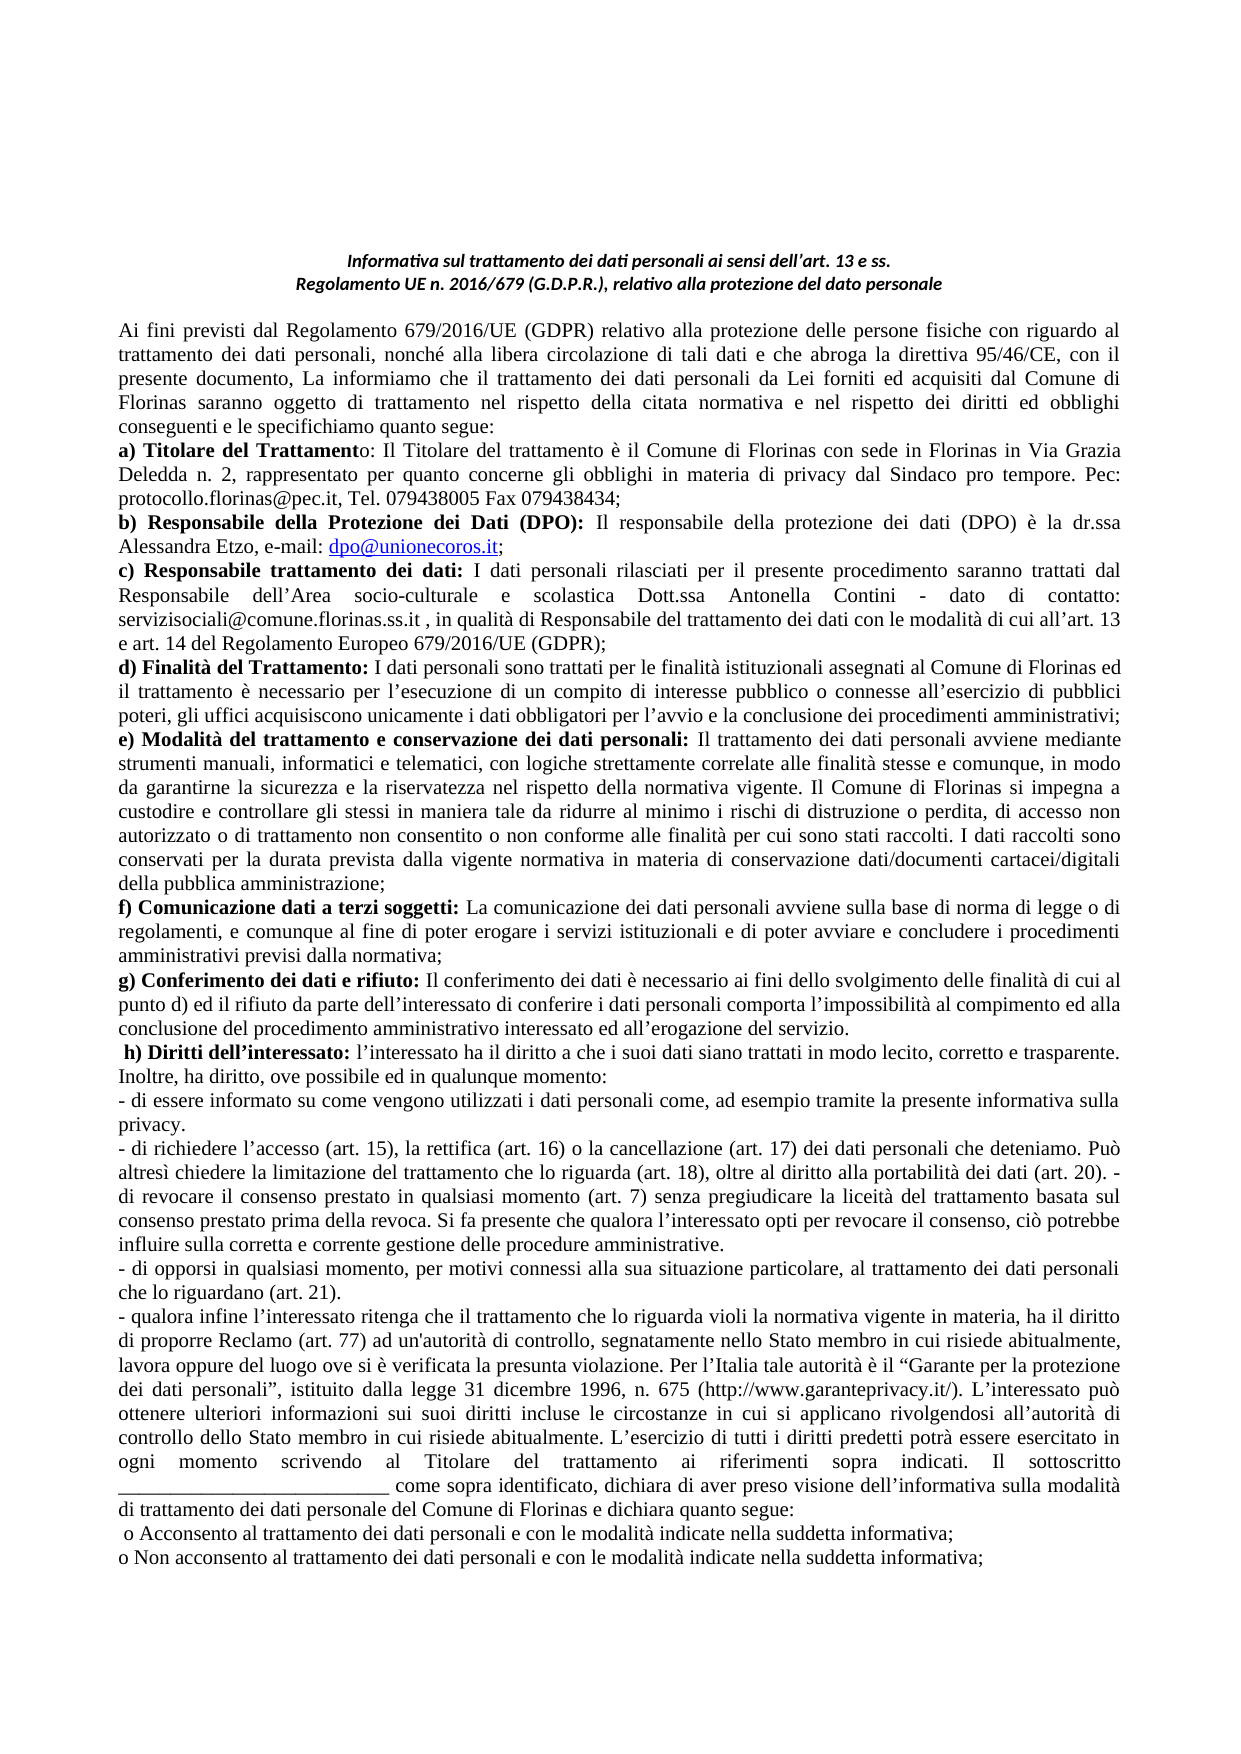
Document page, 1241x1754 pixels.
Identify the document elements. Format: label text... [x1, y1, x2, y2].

text - di opporsi in qualsiasi momento, per motivi connessi alla sua situazione particolare, al trattamento dei dati personali che lo riguardano (art. 21). [118, 1256, 1122, 1304]
text o Acconsento al trattamento dei dati personali e con le modalità indicate nella suddetta informativa; [118, 1521, 1122, 1545]
text a) Titolare del Trattamento: Il Titolare del trattamento è il Comune di Florinas con sede in Florinas in Via Grazia Deledda n. 2, rappresentato per quanto concerne gli obblighi in materia di privacy dal Sindaco pro tempore. Pec: protocollo.florinas@pec.it, Tel. 079438005 Fax 079438434; [118, 438, 1122, 510]
text Ai fini previsti dal Regolamento 679/2016/UE (GDPR) relativo alla protezione delle persone fisiche con riguardo al trattamento dei dati personali, nonché alla libera circolazione di tali dati e che abroga la direttiva 95/46/CE, con il presente documento, La informiamo che il trattamento dei dati personali da Lei forniti ed acquisiti dal Comune di Florinas saranno oggetto di trattamento nel rispetto della citata normativa e nel rispetto dei diritti ed obblighi conseguenti e le specifichiamo quanto segue: [118, 318, 1122, 438]
text - qualora infine l’interessato ritenga che il trattamento che lo riguarda violi la normativa vigente in materia, ha il diritto di proporre Reclamo (art. 77) ad un'autorità di controllo, segnatamente nello Stato membro in cui risiede abitualmente, lavora oppure del luogo ove si è verificata la presunta violazione. Per l’Italia tale autorità è il “Garante per la protezione dei dati personali”, istituito dalla legge 31 dicembre 1996, n. 675 (http://www.garanteprivacy.it/). L’interessato può ottenere ulteriori informazioni sui suoi diritti incluse le circostanze in cui si applicano rivolgendosi all’autorità di controllo dello Stato membro in cui risiede abitualmente. L’esercizio di tutti i diritti predetti potrà essere esercitato in ogni momento scrivendo al Titolare del trattamento ai riferimenti sopra indicati. Il sottoscritto __________________________ come sopra identificato, dichiara di aver preso visione dell’informativa sulla modalità di trattamento dei dati personale del Comune di Florinas e dichiara quanto segue: [118, 1304, 1122, 1521]
text Informativa sul trattamento dei dati personali ai sensi dell’art. 13 e ss. [118, 249, 1122, 272]
text f) Comunicazione dati a terzi soggetti: La comunicazione dei dati personali avviene sulla base di norma di legge o di regolamenti, e comunque al fine di poter erogare i servizi istituzionali e di poter avviare e concludere i procedimenti amministrativi previsi dalla normativa; [118, 895, 1122, 967]
text d) Finalità del Trattamento: I dati personali sono trattati per le finalità istituzionali assegnati al Comune di Florinas ed il trattamento è necessario per l’esecuzione di un compito di interesse pubblico o connesse all’esercizio di pubblici poteri, gli uffici acquisiscono unicamente i dati obbligatori per l’avvio e la conclusione dei procedimenti amministrativi; e) Modalità del trattamento e conservazione dei dati personali: Il trattamento dei dati personali avviene mediante strumenti manuali, informatici e telematici, con logiche strettamente correlate alle finalità stesse e comunque, in modo da garantirne la sicurezza e la riservatezza nel rispetto della normativa vigente. Il Comune di Florinas si impegna a custodire e controllare gli stessi in maniera tale da ridurre al minimo i rischi di distruzione o perdita, di accesso non autorizzato o di trattamento non consentito o non conforme alle finalità per cui sono stati raccolti. I dati raccolti sono conservati per la durata prevista dalla vigente normativa in materia di conservazione dati/documenti cartacei/digitali della pubblica amministrazione; [118, 655, 1122, 895]
text o Non acconsento al trattamento dei dati personali e con le modalità indicate nella suddetta informativa; [118, 1545, 1122, 1569]
text h) Diritti dell’interessato: l’interessato ha il diritto a che i suoi dati siano trattati in modo lecito, corretto e trasparente. Inoltre, ha diritto, ove possibile ed in qualunque momento: [118, 1040, 1122, 1088]
text c) Responsabile trattamento dei dati: I dati personali rilasciati per il presente procedimento saranno trattati dal Responsabile dell’Area socio-culturale e scolastica Dott.ssa Antonella Contini - dato di contatto: servizisociali@comune.florinas.ss.it , in qualità di Responsabile del trattamento dei dati con le modalità di cui all’art. 13 e art. 14 del Regolamento Europeo 679/2016/UE (GDPR); [118, 558, 1122, 655]
text - di richiedere l’accesso (art. 15), la rettifica (art. 16) o la cancellazione (art. 17) dei dati personali che deteniamo. Può altresì chiedere la limitazione del trattamento che lo riguarda (art. 18), oltre al diritto alla portabilità dei dati (art. 20). - di revocare il consenso prestato in qualsiasi momento (art. 7) senza pregiudicare la liceità del trattamento basata sul consenso prestato prima della revoca. Si fa presente che qualora l’interessato opti per revocare il consenso, ciò potrebbe influire sulla corretta e corrente gestione delle procedure amministrative. [118, 1136, 1122, 1256]
text - di essere informato su come vengono utilizzati i dati personali come, ad esempio tramite la presente informativa sulla privacy. [118, 1088, 1122, 1136]
text Regolamento UE n. 2016/679 (G.D.P.R.), relativo alla protezione del dato personale [118, 272, 1122, 295]
text g) Conferimento dei dati e rifiuto: Il conferimento dei dati è necessario ai fini dello svolgimento delle finalità di cui al punto d) ed il rifiuto da parte dell’interessato di conferire i dati personali comporta l’impossibilità al compimento ed alla conclusione del procedimento amministrativo interessato ed all’erogazione del servizio. [118, 967, 1122, 1040]
text b) Responsabile della Protezione dei Dati (DPO): Il responsabile della protezione dei dati (DPO) è la dr.ssa Alessandra Etzo, e-mail: dpo@unionecoros.it; [118, 510, 1122, 558]
